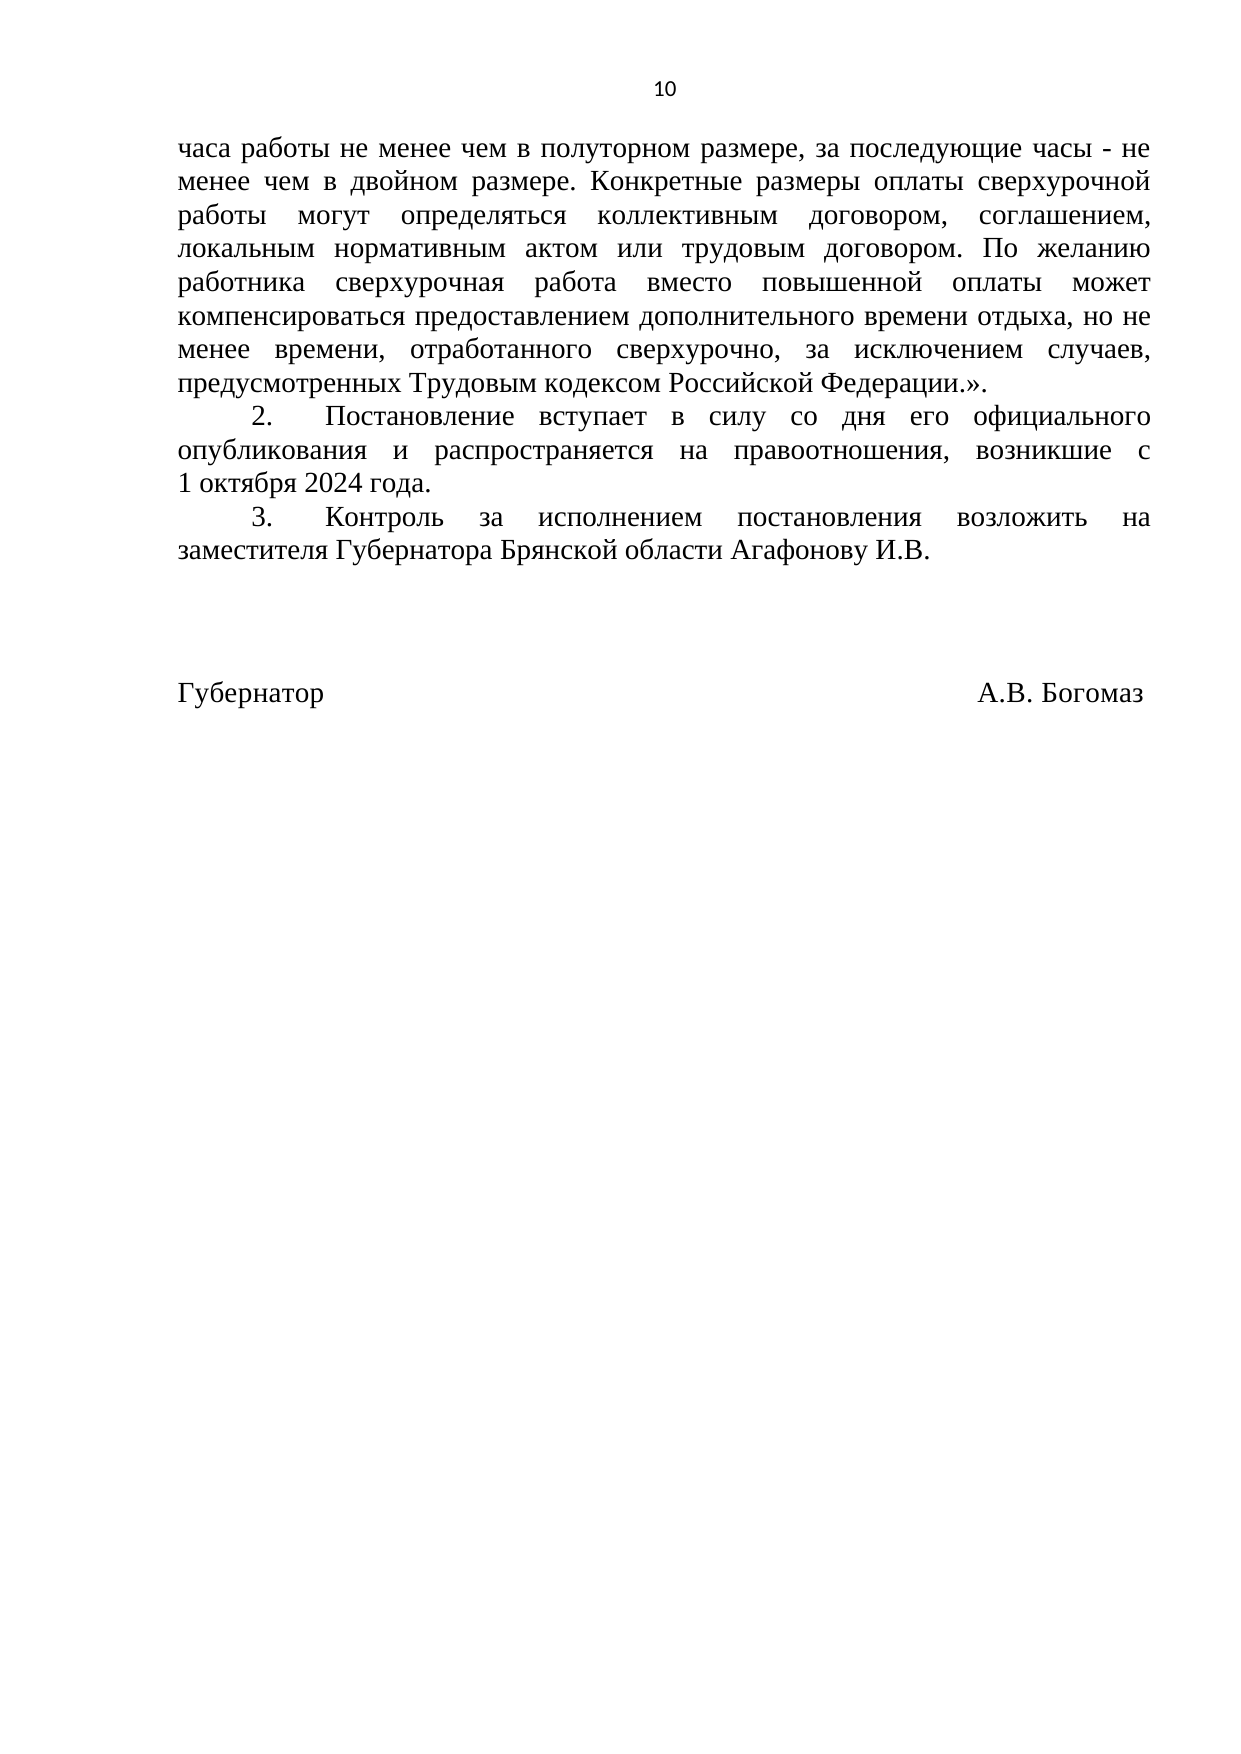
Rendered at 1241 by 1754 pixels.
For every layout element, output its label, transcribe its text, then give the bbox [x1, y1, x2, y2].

list Постановление вступает в силу со дня его официального опубликования и распространяется на правоотношения, возникшие с 1 октября 2024 года. [177, 398, 1152, 499]
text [177, 130, 1152, 398]
text Губернатор А.В. Богомаз [177, 677, 1152, 709]
list Контроль за исполнением постановления возложить на заместителя Губернатора Брянской области Агафонову И.В. [177, 499, 1152, 566]
